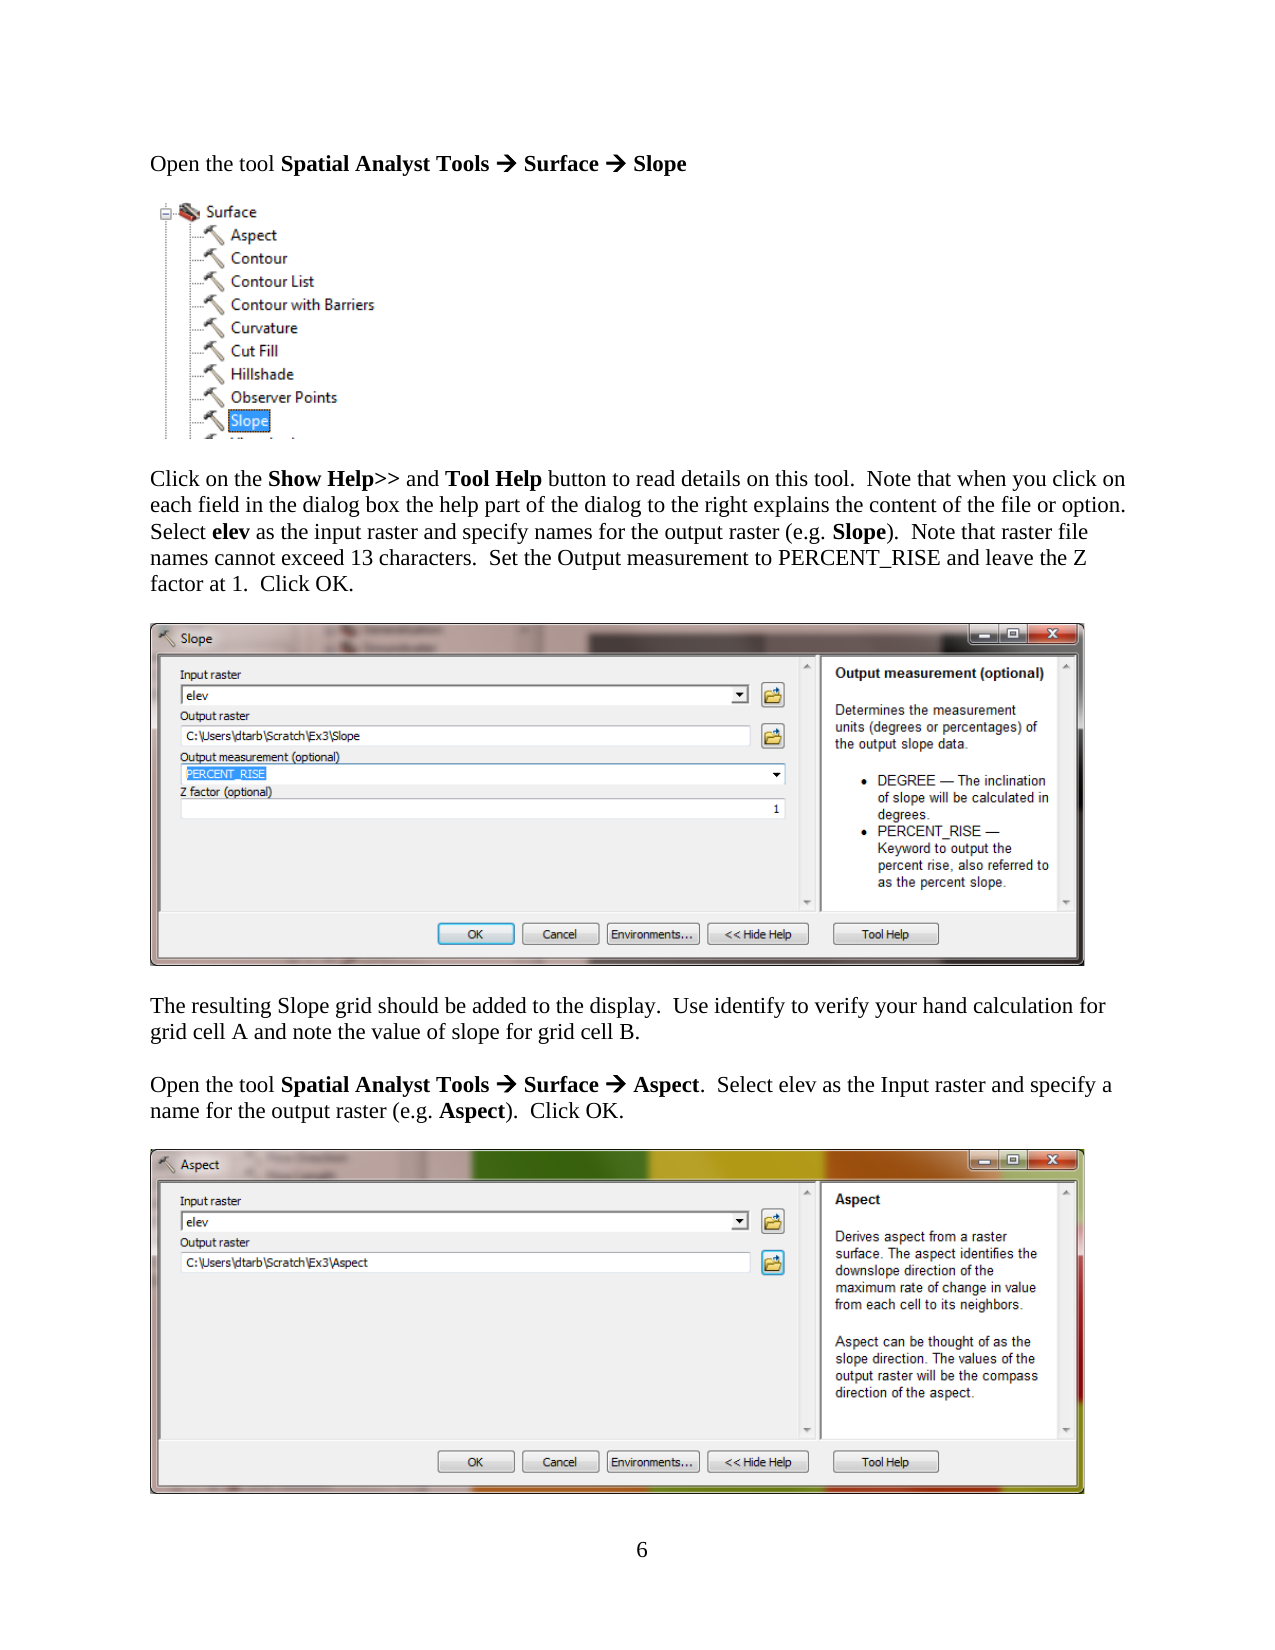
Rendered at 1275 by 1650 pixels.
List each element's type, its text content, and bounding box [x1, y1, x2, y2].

text Click on the Show Help>> and Tool Help button to read details on this tool. Note that when you click on each field in the dialog box the help part of the dialog to the right explains the content of the file or option. Select elev as the input raster and specify names for the output raster (e.g. Slope). Note that raster file names cannot exceed 13 characters. Set the Output measurement to PERCENT_RISE and leave the Z factor at 1. Click OK. [150, 465, 1134, 597]
picture [150, 623, 1085, 966]
text The resulting Slope grid should be added to the display. Use identify to verify your hand calculation for grid cell A and note the value of slope for grid cell B. [150, 992, 1134, 1044]
text Open the tool Spatial Analyst Tools Surface Slope [150, 150, 1134, 176]
picture [150, 1149, 1085, 1494]
picture [150, 202, 386, 439]
text Open the tool Spatial Analyst Tools Surface Aspect. Select elev as the Input raster and specify a name for the output raster (e.g. Aspect). Click OK. [150, 1071, 1134, 1123]
